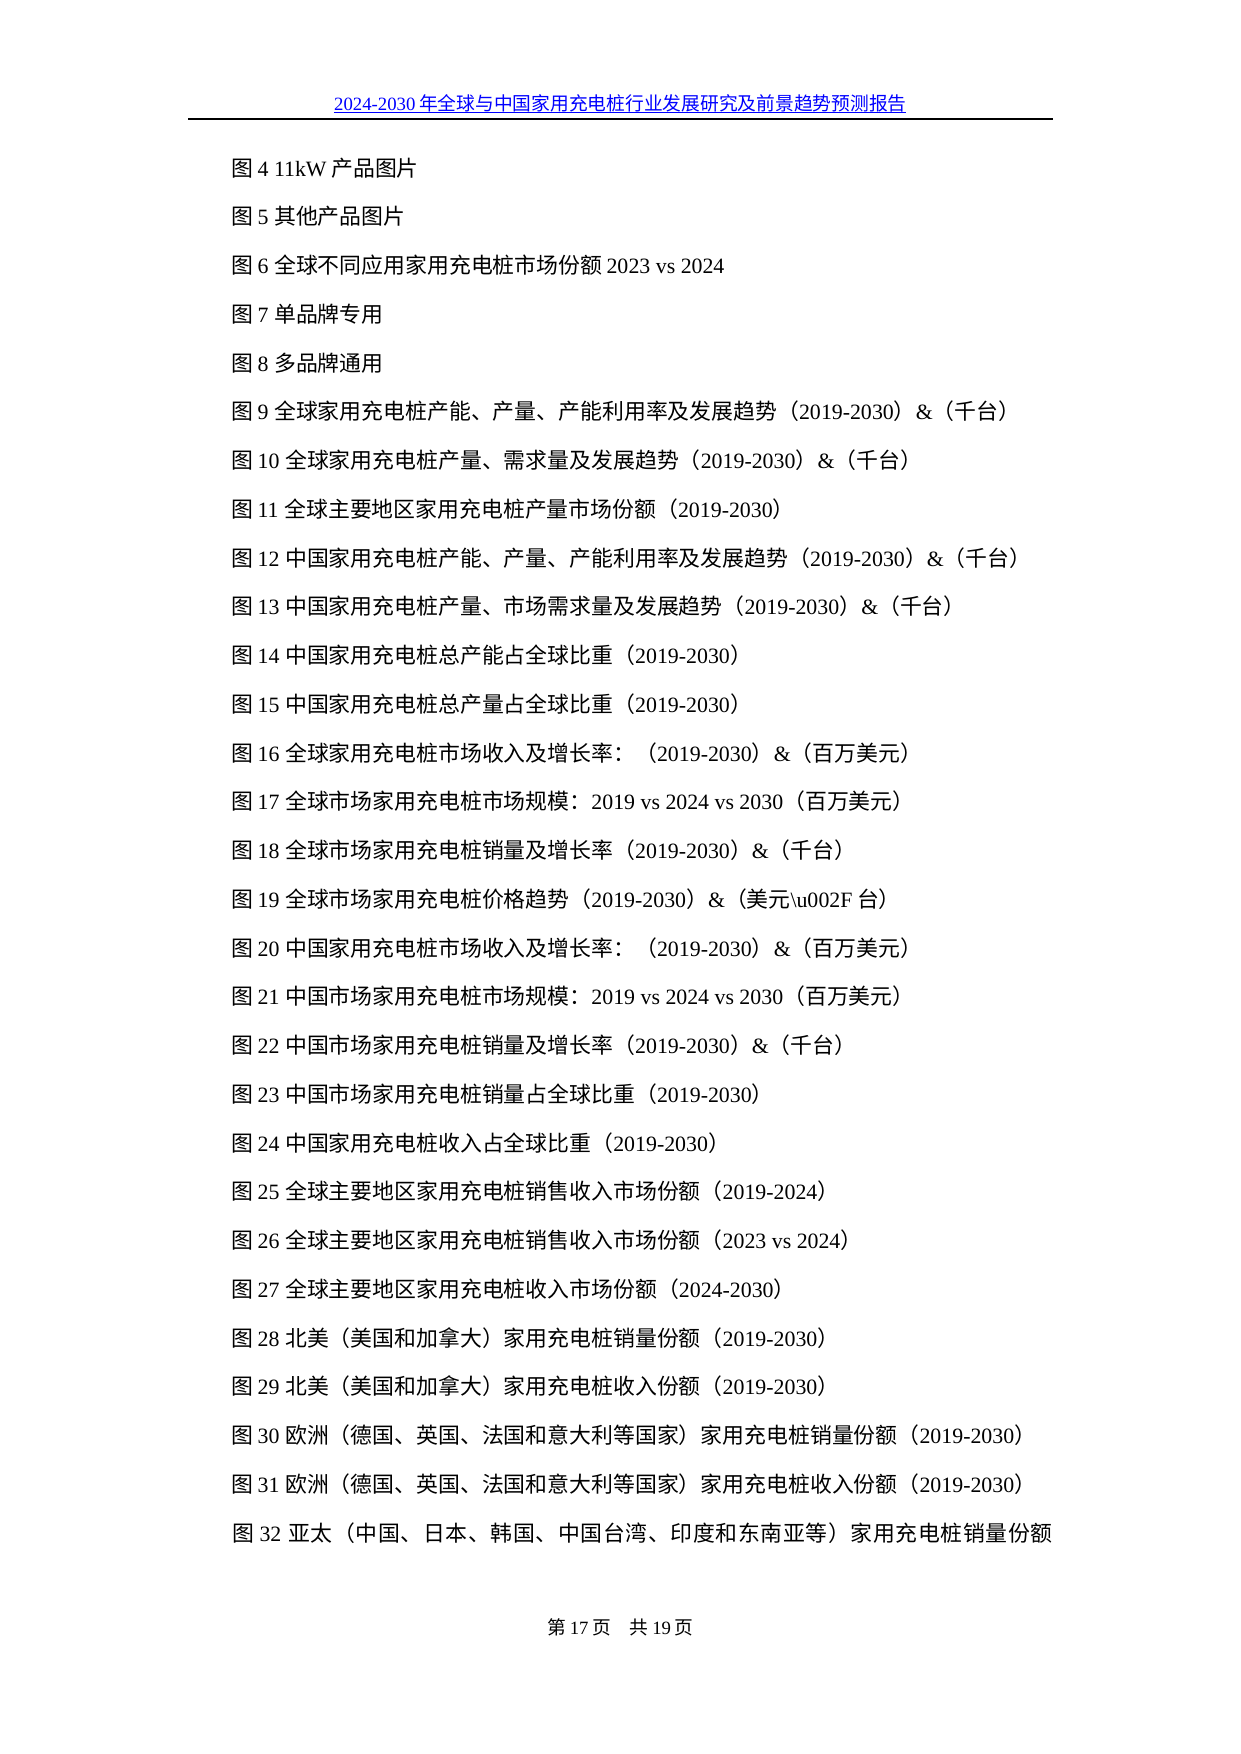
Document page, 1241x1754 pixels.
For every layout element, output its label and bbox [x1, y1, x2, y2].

text [187, 150, 1053, 1548]
